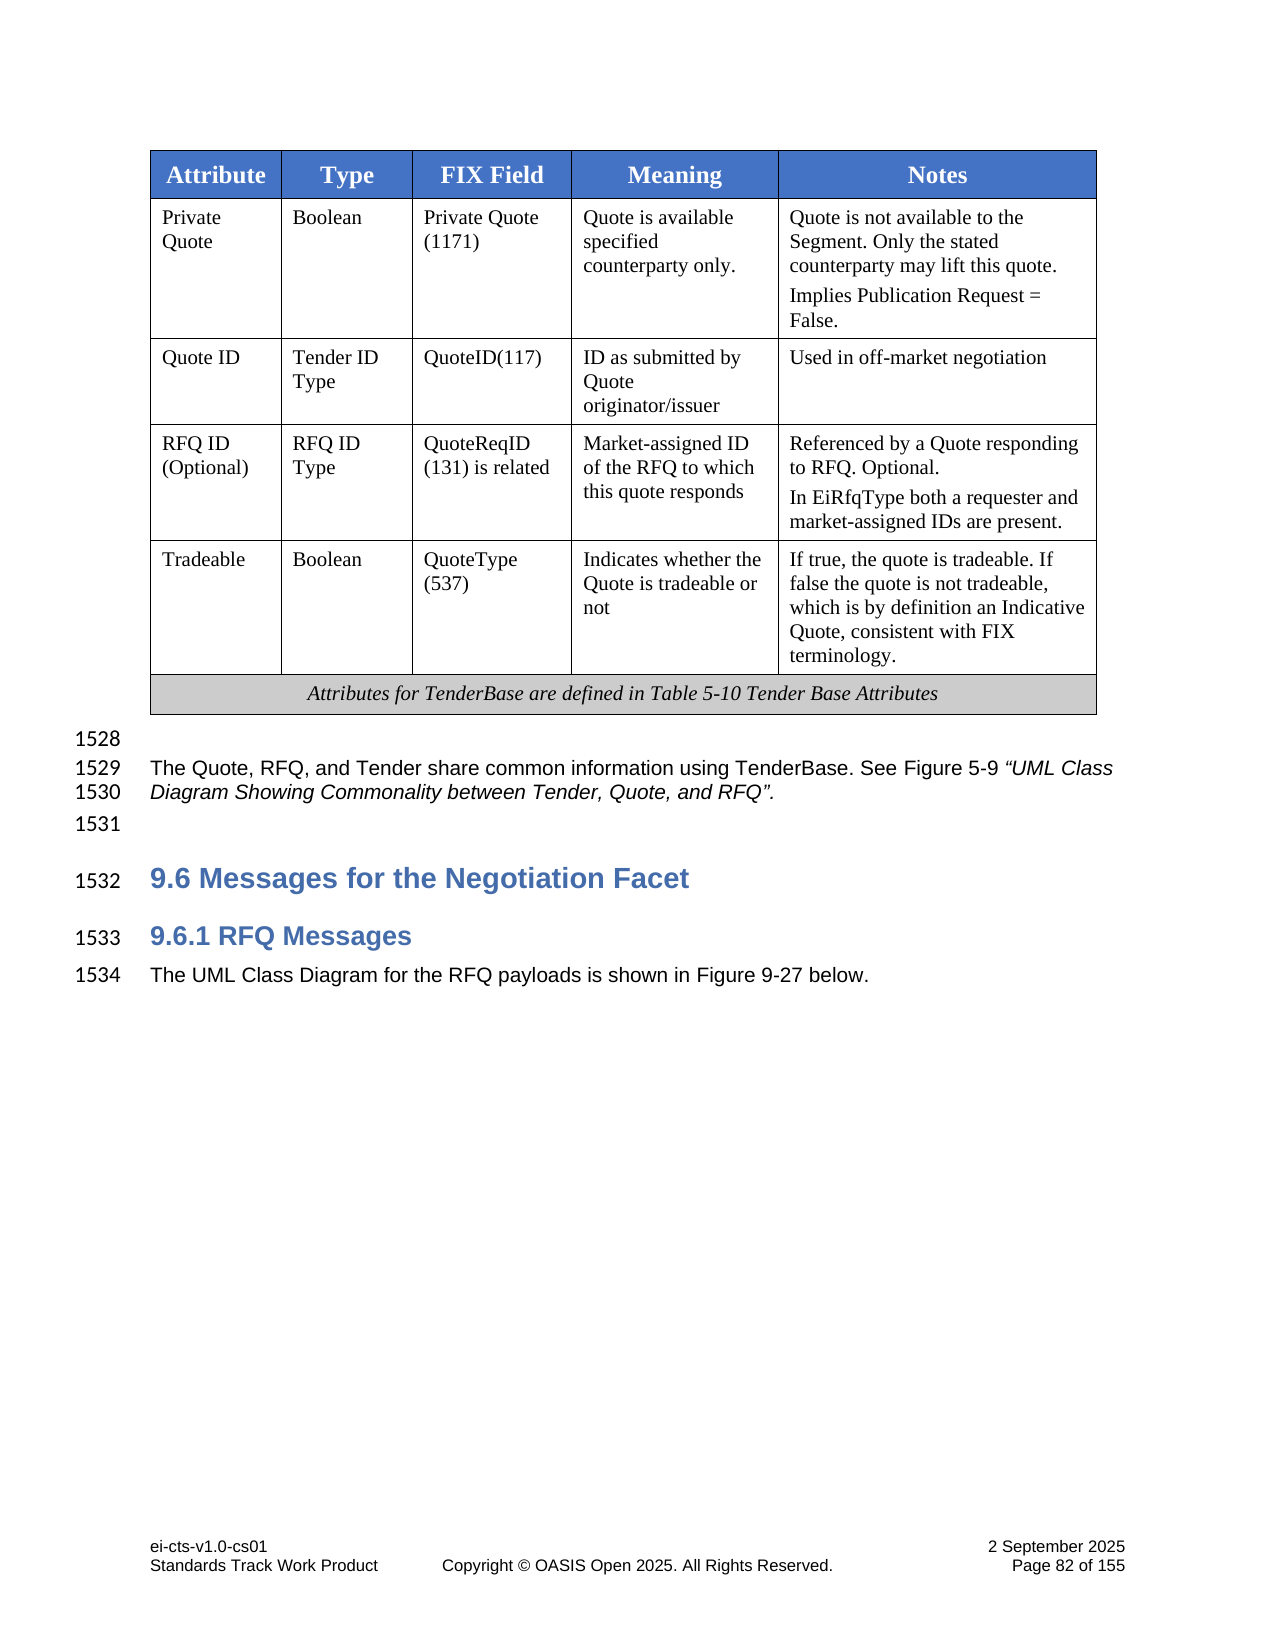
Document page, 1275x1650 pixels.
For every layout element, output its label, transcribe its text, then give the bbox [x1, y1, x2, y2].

table_cell Tender ID Type [282, 339, 412, 423]
table_cell QuoteID(117) [413, 339, 571, 423]
table_cell Referenced by a Quote responding to RFQ. Optional. In EiRfqType both a requester and market-assigned IDs are present. [779, 425, 1096, 539]
table_cell Boolean [282, 199, 412, 338]
table_cell Quote is not available to the Segment. Only the stated counterparty may lift this quote. Implies Publication Request = False. [779, 199, 1096, 338]
table_cell ID as submitted by Quote originator/issuer [572, 339, 778, 423]
table_cell Tradeable [151, 541, 281, 673]
table_cell Boolean [282, 541, 412, 673]
table_header Type [282, 151, 412, 198]
table_cell RFQ ID (Optional) [151, 425, 281, 539]
table_cell Private Quote (1171) [413, 199, 571, 338]
table_cell QuoteReqID (131) is related [413, 425, 571, 539]
table_header FIX Field [413, 151, 571, 198]
table_cell RFQ ID Type [282, 425, 412, 539]
table_cell Private Quote [151, 199, 281, 338]
table_header Attribute [151, 151, 281, 198]
table_cell Quote is available specified counterparty only. [572, 199, 778, 338]
table_cell Quote ID [151, 339, 281, 423]
table_cell Indicates whether the Quote is tradeable or not [572, 541, 778, 673]
table_cell QuoteType (537) [413, 541, 571, 673]
subtitle Messages for the Negotiation Facet [150, 861, 1125, 894]
table_cell Market-assigned ID of the RFQ to which this quote responds [572, 425, 778, 539]
table_header Notes [779, 151, 1096, 198]
subtitle RFQ Messages [150, 919, 1125, 951]
table_cell Used in off-market negotiation [779, 339, 1096, 423]
table_header Meaning [572, 151, 778, 198]
table_cell If true, the quote is tradeable. If false the quote is not tradeable, which is by definition an Indicative Quote, consistent with FIX terminology. [779, 541, 1096, 673]
